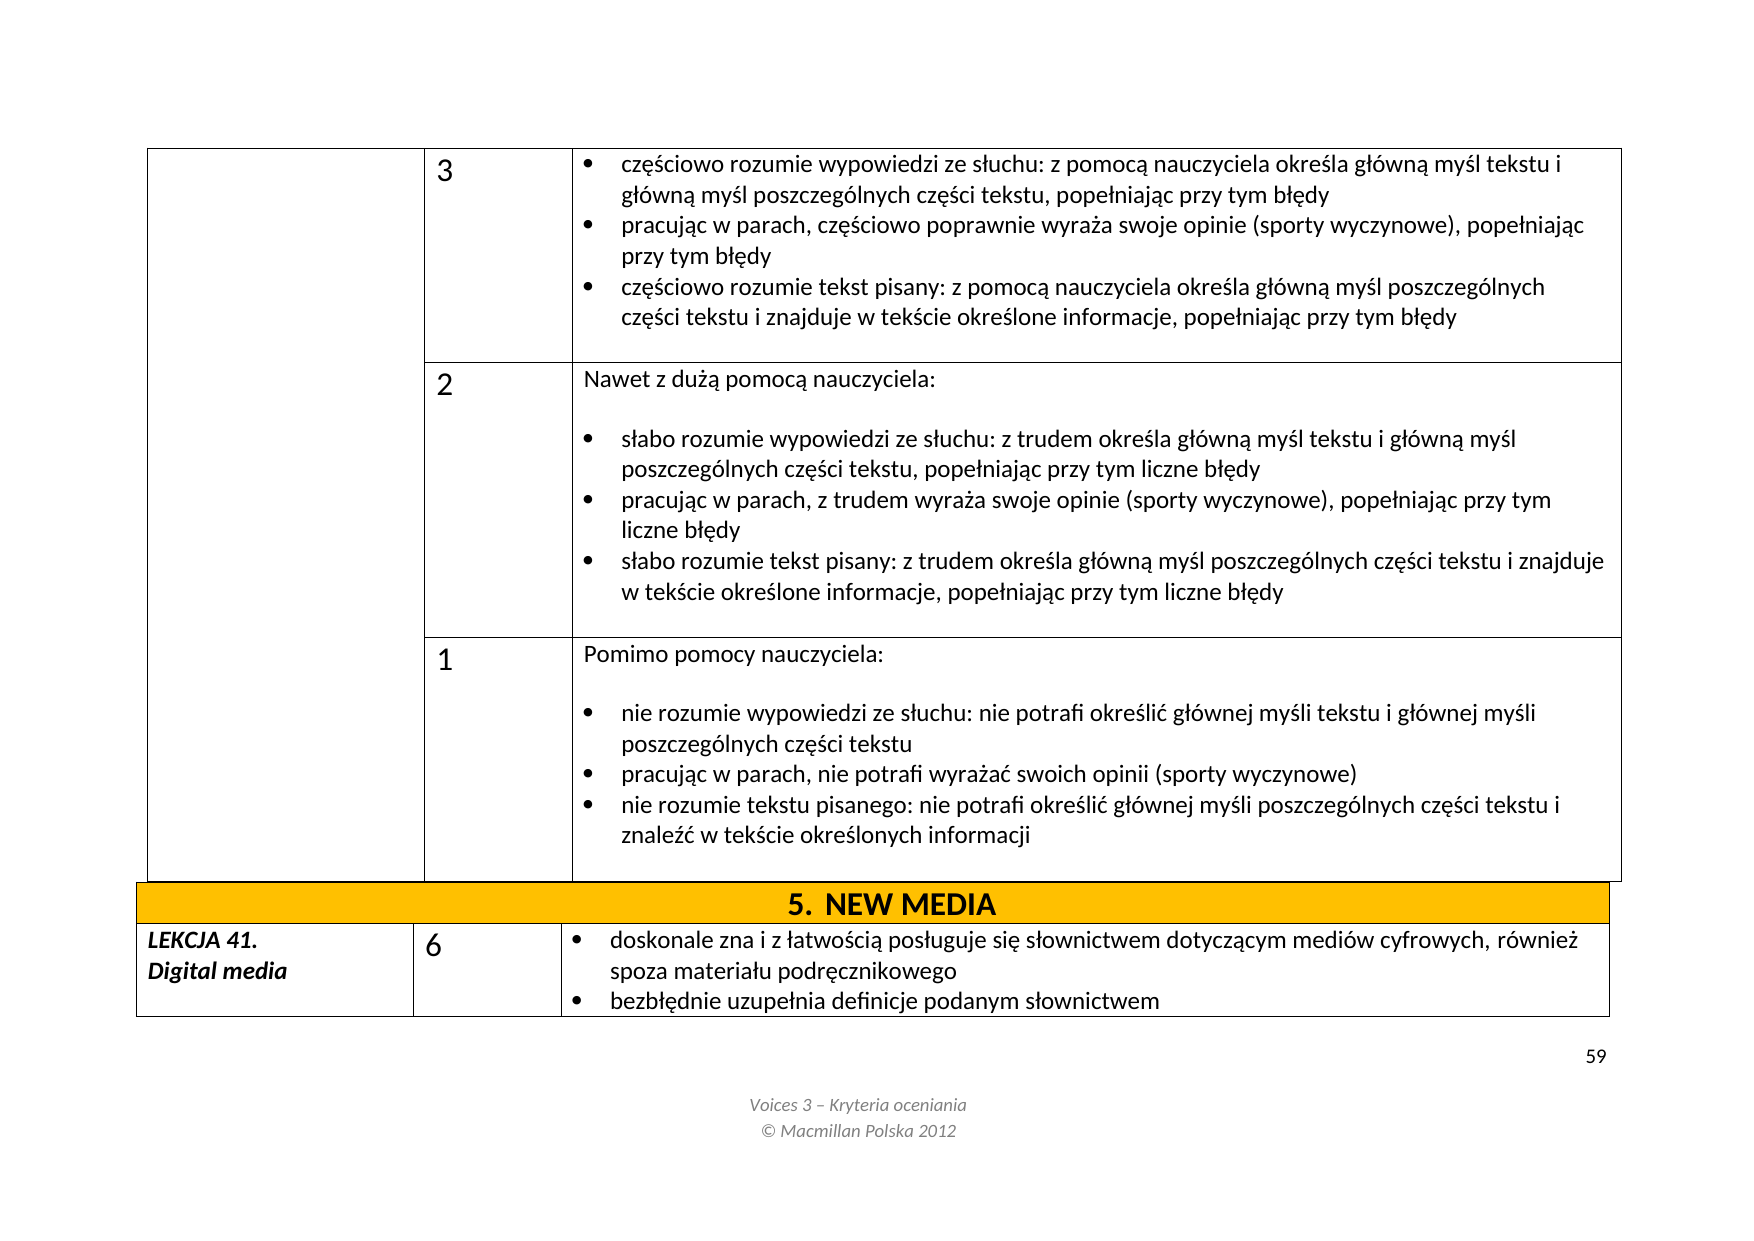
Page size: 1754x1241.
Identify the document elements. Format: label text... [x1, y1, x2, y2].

table_cell 2 [425, 363, 572, 637]
table_cell 1 [425, 638, 572, 881]
table_header NEW MEDIA [137, 883, 1609, 923]
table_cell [562, 924, 1609, 1016]
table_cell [137, 924, 413, 1016]
table_cell Pomimo pomocy nauczyciela: nie rozumie wypowiedzi ze słuchu: nie potrafi określić głównej myśli tekstu i głównej myśli poszczególnych części tekstu pracując w parach, nie potrafi wyrażać swoich opinii (sporty wyczynowe) nie rozumie tekstu pisanego: nie potrafi określić głównej myśli poszczególnych części tekstu i znaleźć w tekście określonych informacji [573, 638, 1621, 881]
table_cell Nawet z dużą pomocą nauczyciela: słabo rozumie wypowiedzi ze słuchu: z trudem określa główną myśl tekstu i główną myśl poszczególnych części tekstu, popełniając przy tym liczne błędy pracując w parach, z trudem wyraża swoje opinie (sporty wyczynowe), popełniając przy tym liczne błędy słabo rozumie tekst pisany: z trudem określa główną myśl poszczególnych części tekstu i znajduje w tekście określone informacje, popełniając przy tym liczne błędy [573, 363, 1621, 637]
table_cell 3 [425, 149, 572, 362]
table_cell częściowo rozumie wypowiedzi ze słuchu: z pomocą nauczyciela określa główną myśl tekstu i główną myśl poszczególnych części tekstu, popełniając przy tym błędy pracując w parach, częściowo poprawnie wyraża swoje opinie (sporty wyczynowe), popełniając przy tym błędy częściowo rozumie tekst pisany: z pomocą nauczyciela określa główną myśl poszczególnych części tekstu i znajduje w tekście określone informacje, popełniając przy tym błędy [573, 149, 1621, 362]
table_cell 6 [414, 924, 561, 1016]
